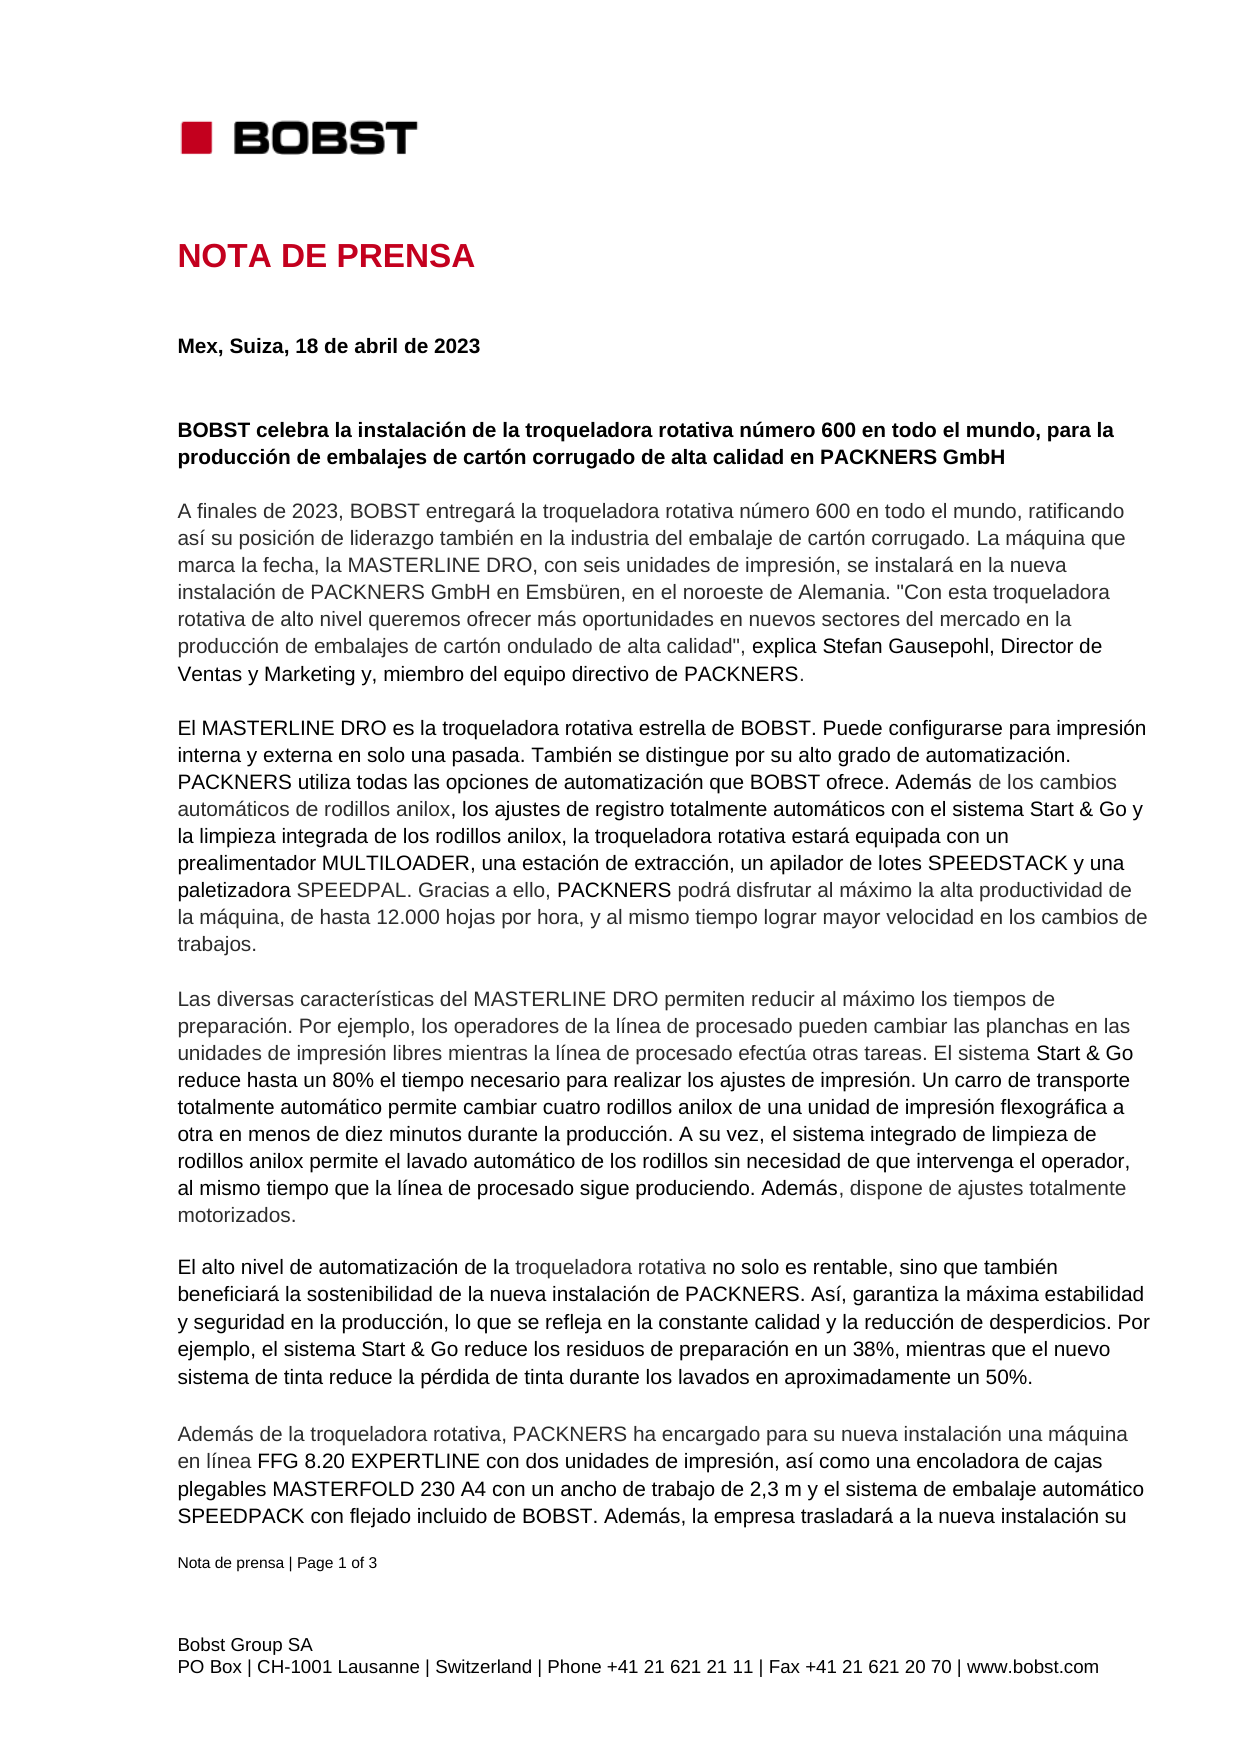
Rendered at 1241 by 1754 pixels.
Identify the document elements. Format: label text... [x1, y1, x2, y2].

text NOTA DE PRENSA [177, 236, 1152, 275]
text BOBST celebra la instalación de la troqueladora rotativa número 600 en todo el mundo, para la producción de embalajes de cartón corrugado de alta calidad en PACKNERS GmbH [177, 414, 1152, 469]
text Las diversas características del MASTERLINE DRO permiten reducir al máximo los tiempos de preparación. Por ejemplo, los operadores de la línea de procesado pueden cambiar las planchas en las unidades de impresión libres mientras la línea de procesado efectúa otras tareas. El sistema Start & Go reduce hasta un 80% el tiempo necesario para realizar los ajustes de impresión. Un carro de transporte totalmente automático permite cambiar cuatro rodillos anilox de una unidad de impresión flexográfica a otra en menos de diez minutos durante la producción. A su vez, el sistema integrado de limpieza de rodillos anilox permite el lavado automático de los rodillos sin necesidad de que intervenga el operador, al mismo tiempo que la línea de procesado sigue produciendo. Además, dispone de ajustes totalmente motorizados. [177, 983, 1152, 1227]
text El MASTERLINE DRO es la troqueladora rotativa estrella de BOBST. Puede configurarse para impresión interna y externa en solo una pasada. También se distingue por su alto grado de automatización. PACKNERS utiliza todas las opciones de automatización que BOBST ofrece. Además de los cambios automáticos de rodillos anilox, los ajustes de registro totalmente automáticos con el sistema Start & Go y la limpieza integrada de los rodillos anilox, la troqueladora rotativa estará equipada con un prealimentador MULTILOADER, una estación de extracción, un apilador de lotes SPEEDSTACK y una paletizadora SPEEDPAL. Gracias a ello, PACKNERS podrá disfrutar al máximo la alta productividad de la máquina, de hasta 12.000 hojas por hora, y al mismo tiempo lograr mayor velocidad en los cambios de trabajos. [177, 712, 1152, 956]
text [177, 1419, 1152, 1527]
text Mex, Suiza, 18 de abril de 2023 [177, 333, 1152, 357]
text El alto nivel de automatización de la troqueladora rotativa no solo es rentable, sino que también beneficiará la sostenibilidad de la nueva instalación de PACKNERS. Así, garantiza la máxima estabilidad y seguridad en la producción, lo que se refleja en la constante calidad y la reducción de desperdicios. Por ejemplo, el sistema Start & Go reduce los residuos de preparación en un 38%, mientras que el nuevo sistema de tinta reduce la pérdida de tinta durante los lavados en aproximadamente un 50%. [177, 1254, 1152, 1388]
text A finales de 2023, BOBST entregará la troqueladora rotativa número 600 en todo el mundo, ratificando así su posición de liderazgo también en la industria del embalaje de cartón corrugado. La máquina que marca la fecha, la MASTERLINE DRO, con seis unidades de impresión, se instalará en la nueva instalación de PACKNERS GmbH en Emsbüren, en el noroeste de Alemania. "Con esta troqueladora rotativa de alto nivel queremos ofrecer más oportunidades en nuevos sectores del mercado en la producción de embalajes de cartón ondulado de alta calidad", explica Stefan Gausepohl, Director de Ventas y Marketing y, miembro del equipo directivo de PACKNERS. [177, 496, 1152, 685]
